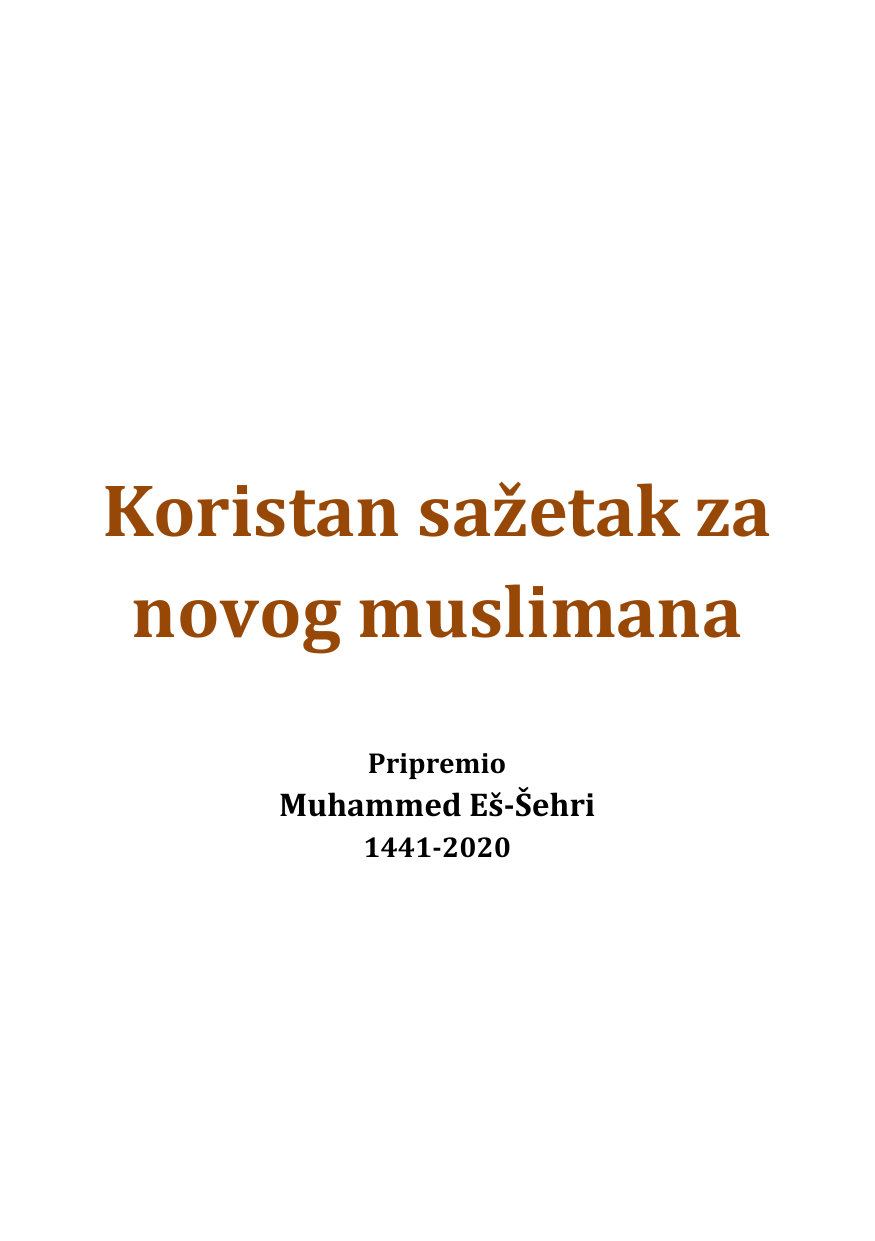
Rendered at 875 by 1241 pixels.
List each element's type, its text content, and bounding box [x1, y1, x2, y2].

text 1441-2020 [89, 830, 785, 864]
text Koristan sažetak za novog muslimana [89, 465, 785, 654]
text Pripremio [89, 746, 785, 780]
text Muhammed Eš-Šehri [89, 785, 785, 824]
